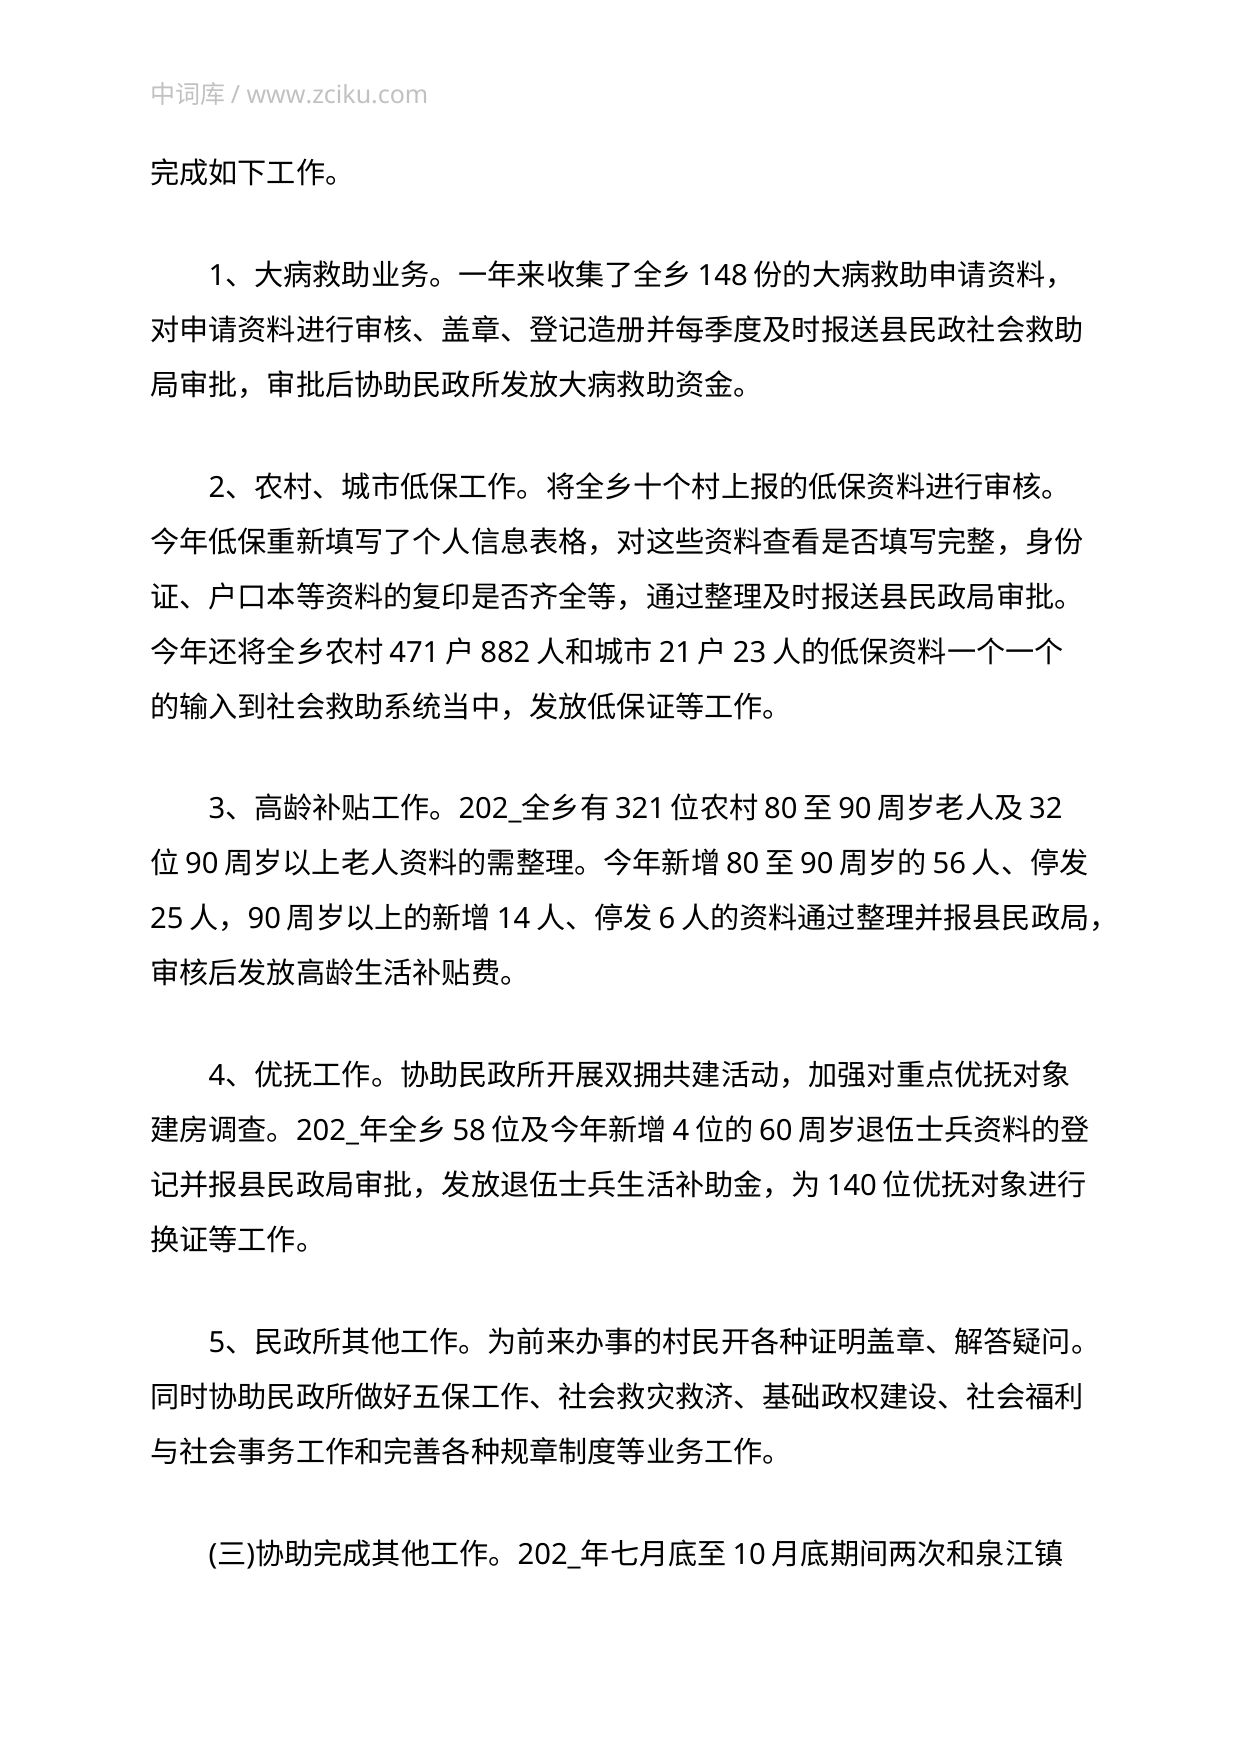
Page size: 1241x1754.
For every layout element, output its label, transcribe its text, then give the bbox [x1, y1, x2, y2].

text 2、农村、城市低保工作。将全乡十个村上报的低保资料进行审核。今年低保重新填写了个人信息表格，对这些资料查看是否填写完整，身份证、户口本等资料的复印是否齐全等，通过整理及时报送县民政局审批。今年还将全乡农村471户882人和城市21户23人的低保资料一个一个的输入到社会救助系统当中，发放低保证等工作。 [150, 463, 1090, 726]
text 3、高龄补贴工作。202_全乡有321位农村80至90周岁老人及32位90周岁以上老人资料的需整理。今年新增80至90周岁的56人、停发25人，90周岁以上的新增14人、停发6人的资料通过整理并报县民政局，审核后发放高龄生活补贴费。 [150, 785, 1090, 992]
text 5、民政所其他工作。为前来办事的村民开各种证明盖章、解答疑问。同时协助民政所做好五保工作、社会救灾救济、基础政权建设、社会福利与社会事务工作和完善各种规章制度等业务工作。 [150, 1318, 1090, 1471]
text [150, 150, 1090, 192]
text 1、大病救助业务。一年来收集了全乡148份的大病救助申请资料，对申请资料进行审核、盖章、登记造册并每季度及时报送县民政社会救助局审批，审批后协助民政所发放大病救助资金。 [150, 252, 1090, 404]
text 4、优抚工作。协助民政所开展双拥共建活动，加强对重点优抚对象建房调查。202_年全乡58位及今年新增4位的60周岁退伍士兵资料的登记并报县民政局审批，发放退伍士兵生活补助金，为140位优抚对象进行换证等工作。 [150, 1052, 1090, 1259]
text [150, 1530, 1090, 1573]
